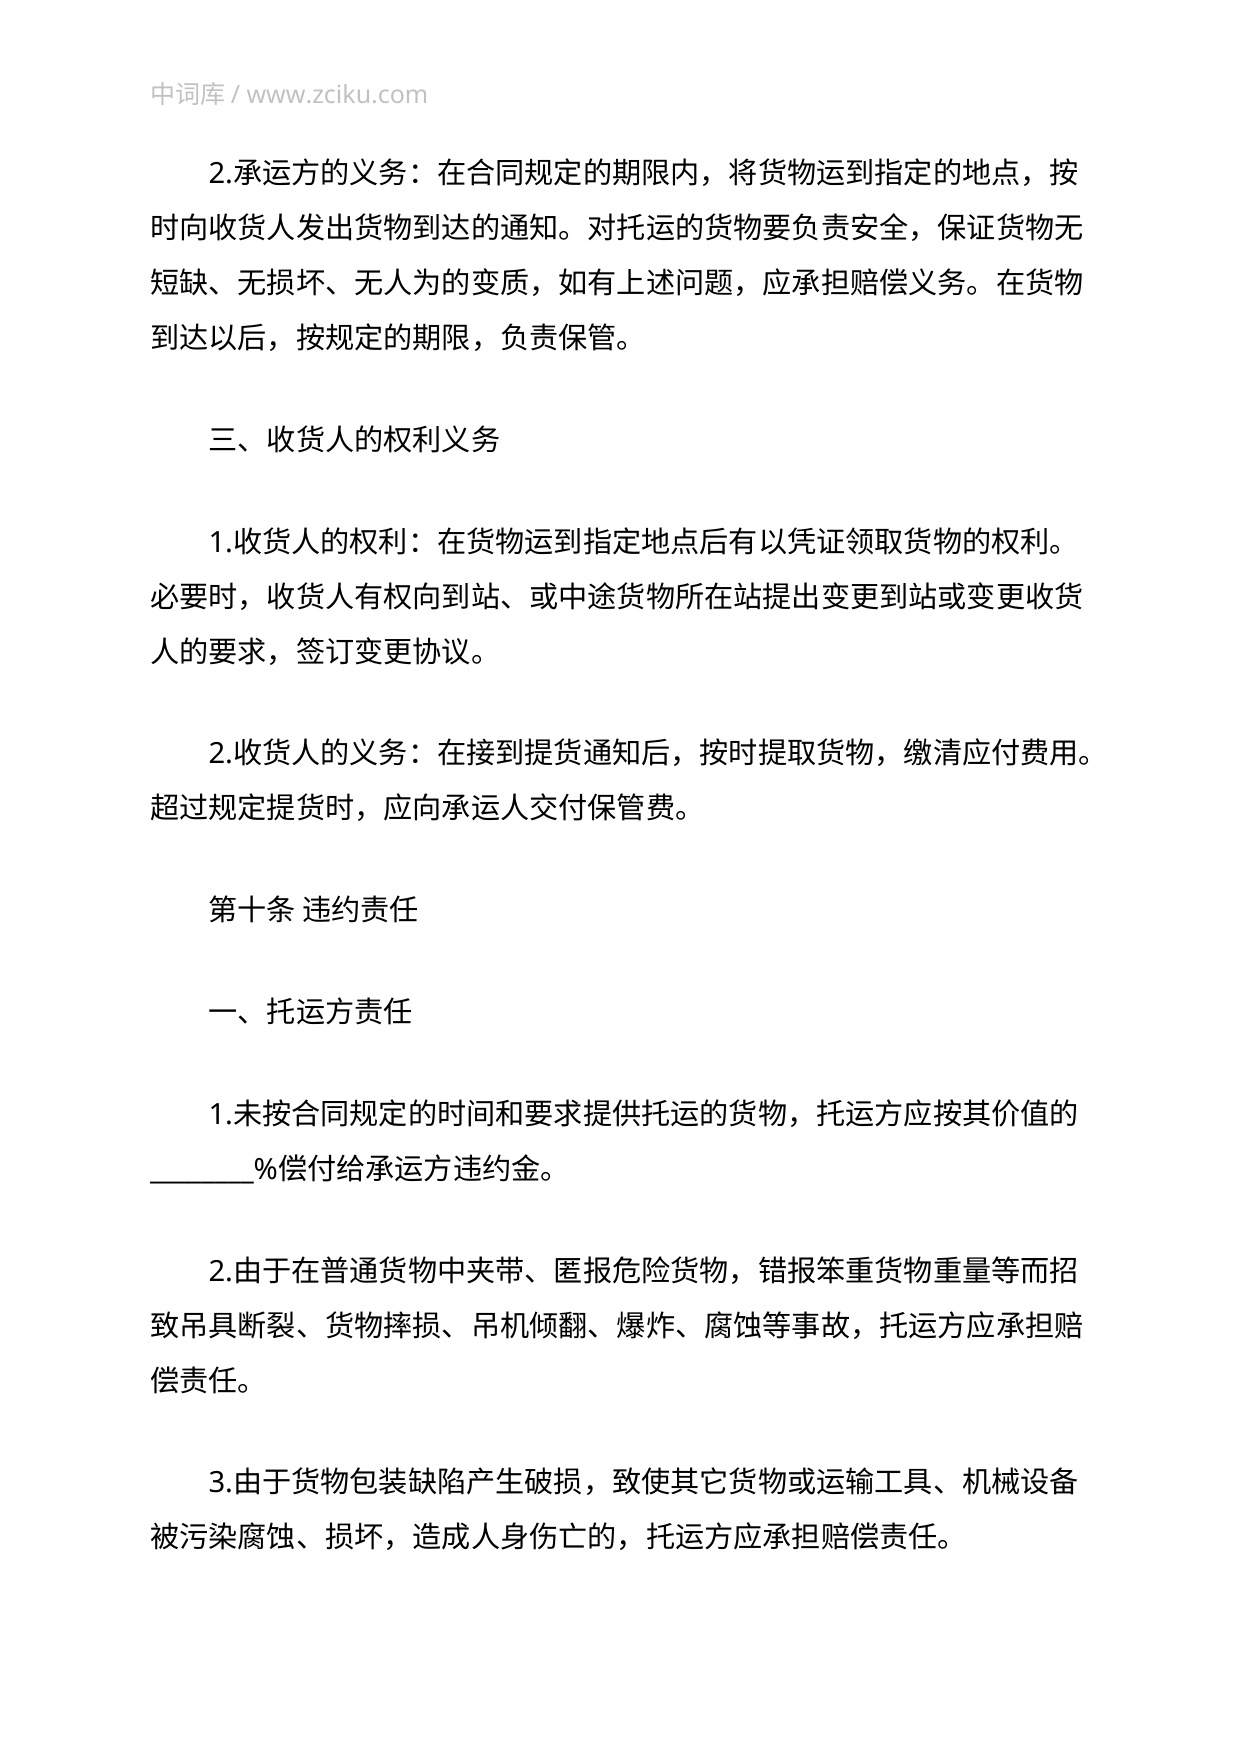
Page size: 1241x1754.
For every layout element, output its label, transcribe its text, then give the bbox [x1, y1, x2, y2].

text 一、托运方责任 [150, 988, 1090, 1031]
text 1.未按合同规定的时间和要求提供托运的货物，托运方应按其价值的 ________%偿付给承运方违约金。 [150, 1090, 1090, 1188]
text 3.由于货物包装缺陷产生破损，致使其它货物或运输工具、机械设备被污染腐蚀、损坏，造成人身伤亡的，托运方应承担赔偿责任。 [150, 1459, 1090, 1556]
text 2.由于在普通货物中夹带、匿报危险货物，错报笨重货物重量等而招致吊具断裂、货物摔损、吊机倾翻、爆炸、腐蚀等事故，托运方应承担赔偿责任。 [150, 1247, 1090, 1399]
text 2.收货人的义务：在接到提货通知后，按时提取货物，缴清应付费用。超过规定提货时，应向承运人交付保管费。 [150, 730, 1090, 827]
text 1.收货人的权利：在货物运到指定地点后有以凭证领取货物的权利。必要时，收货人有权向到站、或中途货物所在站提出变更到站或变更收货人的要求，签订变更协议。 [150, 518, 1090, 671]
text 2.承运方的义务：在合同规定的期限内，将货物运到指定的地点，按时向收货人发出货物到达的通知。对托运的货物要负责安全，保证货物无短缺、无损坏、无人为的变质，如有上述问题，应承担赔偿义务。在货物到达以后，按规定的期限，负责保管。 [150, 150, 1090, 357]
text 第十条 违约责任 [150, 887, 1090, 929]
text 三、收货人的权利义务 [150, 417, 1090, 459]
